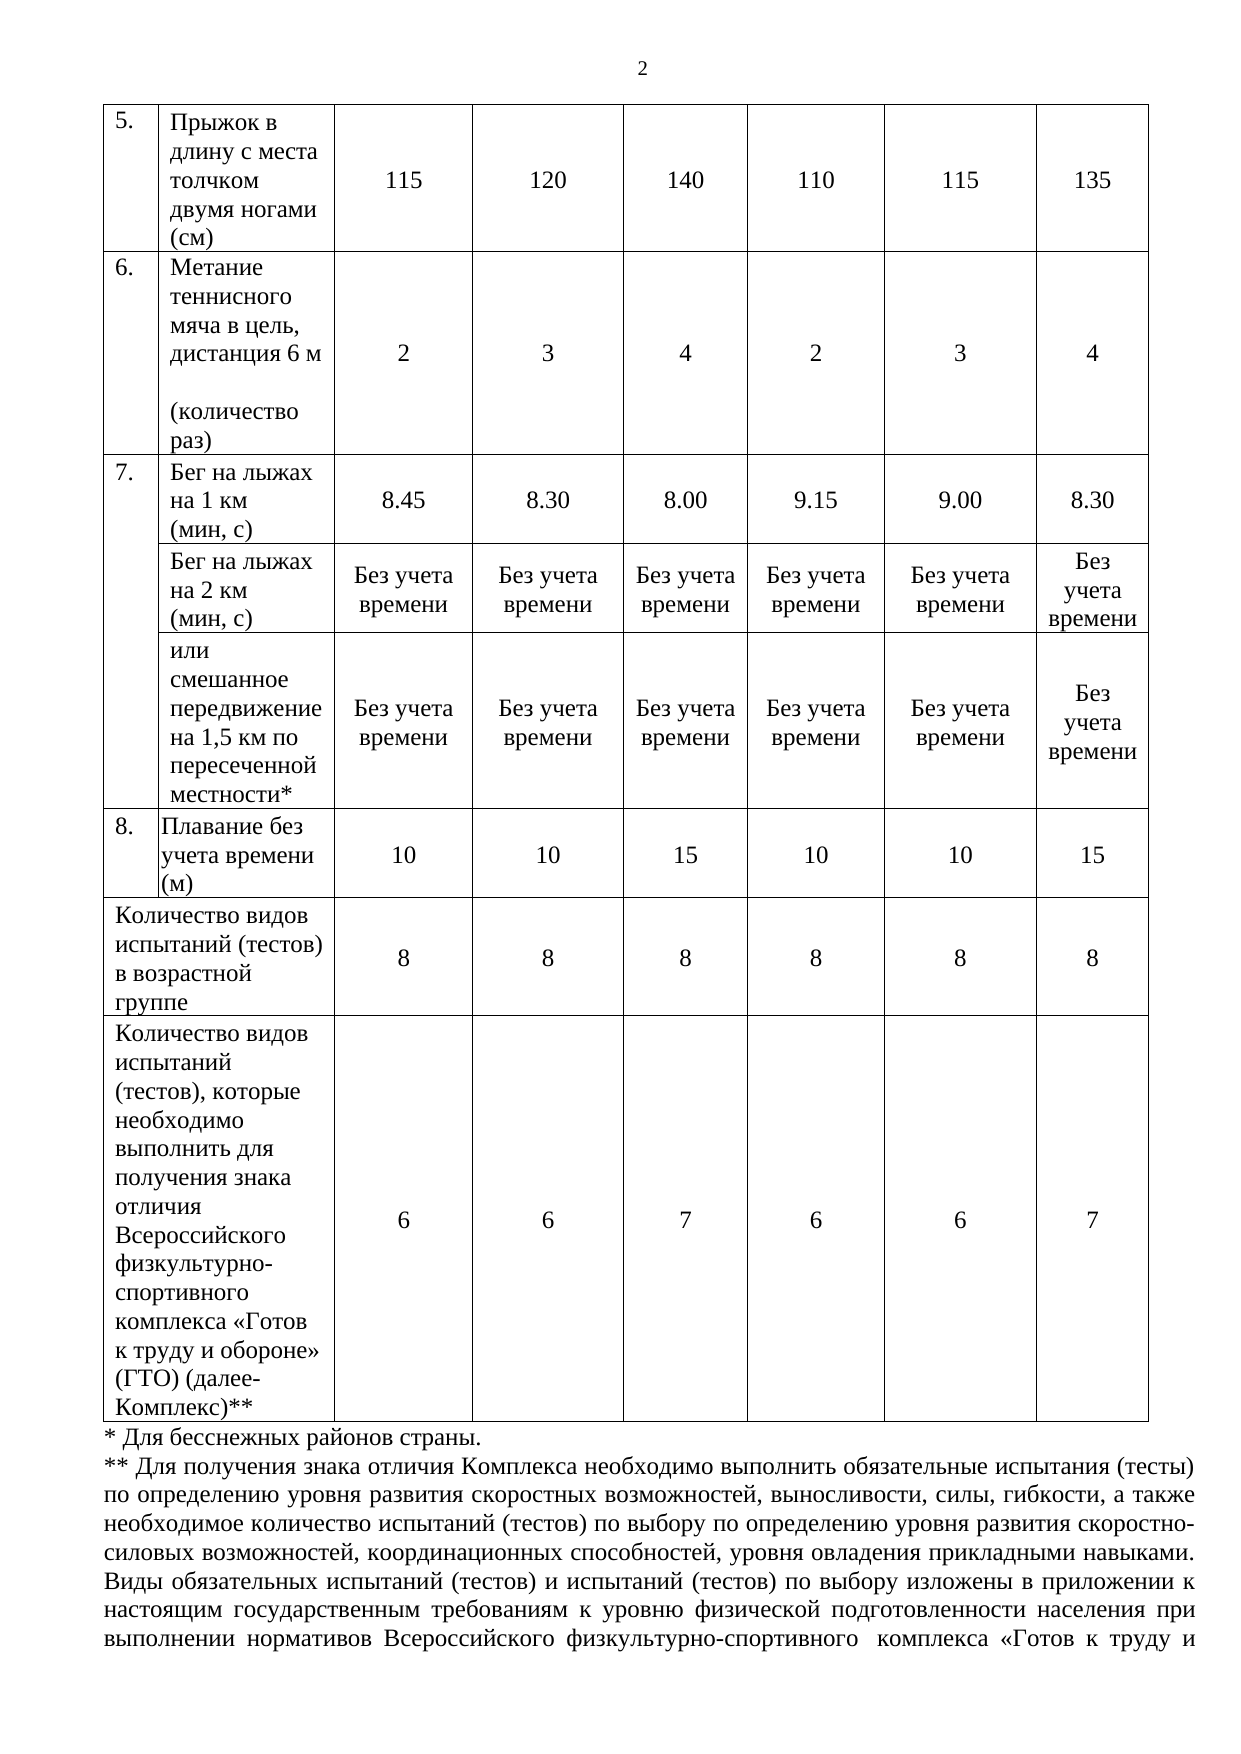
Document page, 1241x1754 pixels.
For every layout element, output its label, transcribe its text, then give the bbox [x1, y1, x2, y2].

table_cell Бег на лыжах на 2 км (мин, с) [159, 544, 334, 632]
table_cell 135 [1037, 105, 1148, 251]
table_cell 8 [624, 898, 747, 1015]
table_cell 8 [885, 898, 1036, 1015]
table_cell 9.15 [748, 455, 884, 543]
table_cell 3 [473, 252, 623, 453]
table_cell 6. [104, 252, 158, 453]
table_cell 110 [748, 105, 884, 251]
table_cell 7 [624, 1016, 747, 1421]
table_cell 4 [624, 252, 747, 453]
text * Для бесснежных районов страны. [103, 1422, 1181, 1451]
table_cell Без учета времени [624, 544, 747, 632]
table_cell 8 [1037, 898, 1148, 1015]
table_cell 8.30 [1037, 455, 1148, 543]
table_cell 10 [748, 809, 884, 897]
table_cell 15 [1037, 809, 1148, 897]
table_cell 8. [104, 809, 158, 897]
table_cell 8.30 [473, 455, 623, 543]
table_cell Бег на лыжах на 1 км (мин, с) [159, 455, 334, 543]
table_cell Количество видов испытаний (тестов), которые необходимо выполнить для получения знака отличия Всероссийского физкультурно-спортивного комплекса «Готов к труду и обороне» (ГТО) (далее- Комплекс)** [104, 1016, 334, 1421]
table_cell 15 [624, 809, 747, 897]
table_cell Без учета времени [473, 633, 623, 808]
table_cell 8 [473, 898, 623, 1015]
table_cell 140 [624, 105, 747, 251]
table_cell Метание теннисного мяча в цель, дистанция 6 м (количество раз) [159, 252, 334, 453]
table_cell Без учета времени [1037, 633, 1148, 808]
table_cell 6 [473, 1016, 623, 1421]
table_cell Без учета времени [335, 544, 472, 632]
table_cell Без учета времени [885, 544, 1036, 632]
table_cell 115 [885, 105, 1036, 251]
table_cell 7. [104, 455, 158, 808]
table_cell 6 [885, 1016, 1036, 1421]
table_cell 10 [885, 809, 1036, 897]
table_cell 6 [748, 1016, 884, 1421]
table_cell 8 [335, 898, 472, 1015]
table_cell Без учета времени [748, 544, 884, 632]
table_cell Прыжок в длину с места толчком двумя ногами (см) [159, 105, 334, 251]
table_cell 3 [885, 252, 1036, 453]
table_cell 10 [473, 809, 623, 897]
table_cell Без учета времени [624, 633, 747, 808]
table_cell Без учета времени [335, 633, 472, 808]
table_cell 8.00 [624, 455, 747, 543]
table_cell Без учета времени [885, 633, 1036, 808]
table_cell Количество видов испытаний (тестов) в возрастной группе [104, 898, 334, 1015]
table_cell 115 [335, 105, 472, 251]
table_cell 6 [335, 1016, 472, 1421]
table_cell 8.45 [335, 455, 472, 543]
table_cell Без учета времени [1037, 544, 1148, 632]
table_cell 5. [104, 105, 158, 251]
table_cell 9.00 [885, 455, 1036, 543]
table_cell 8 [748, 898, 884, 1015]
table_cell или смешанное передвижение на 1,5 км по пересеченной местности* [159, 633, 334, 808]
table_cell 2 [335, 252, 472, 453]
table_cell 4 [1037, 252, 1148, 453]
table_cell Без учета времени [748, 633, 884, 808]
table_cell 2 [748, 252, 884, 453]
table_cell 10 [335, 809, 472, 897]
table_cell 120 [473, 105, 623, 251]
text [103, 1451, 1196, 1652]
table_cell 7 [1037, 1016, 1148, 1421]
table_cell Без учета времени [473, 544, 623, 632]
table_cell Плавание без учета времени (м) [159, 809, 334, 897]
